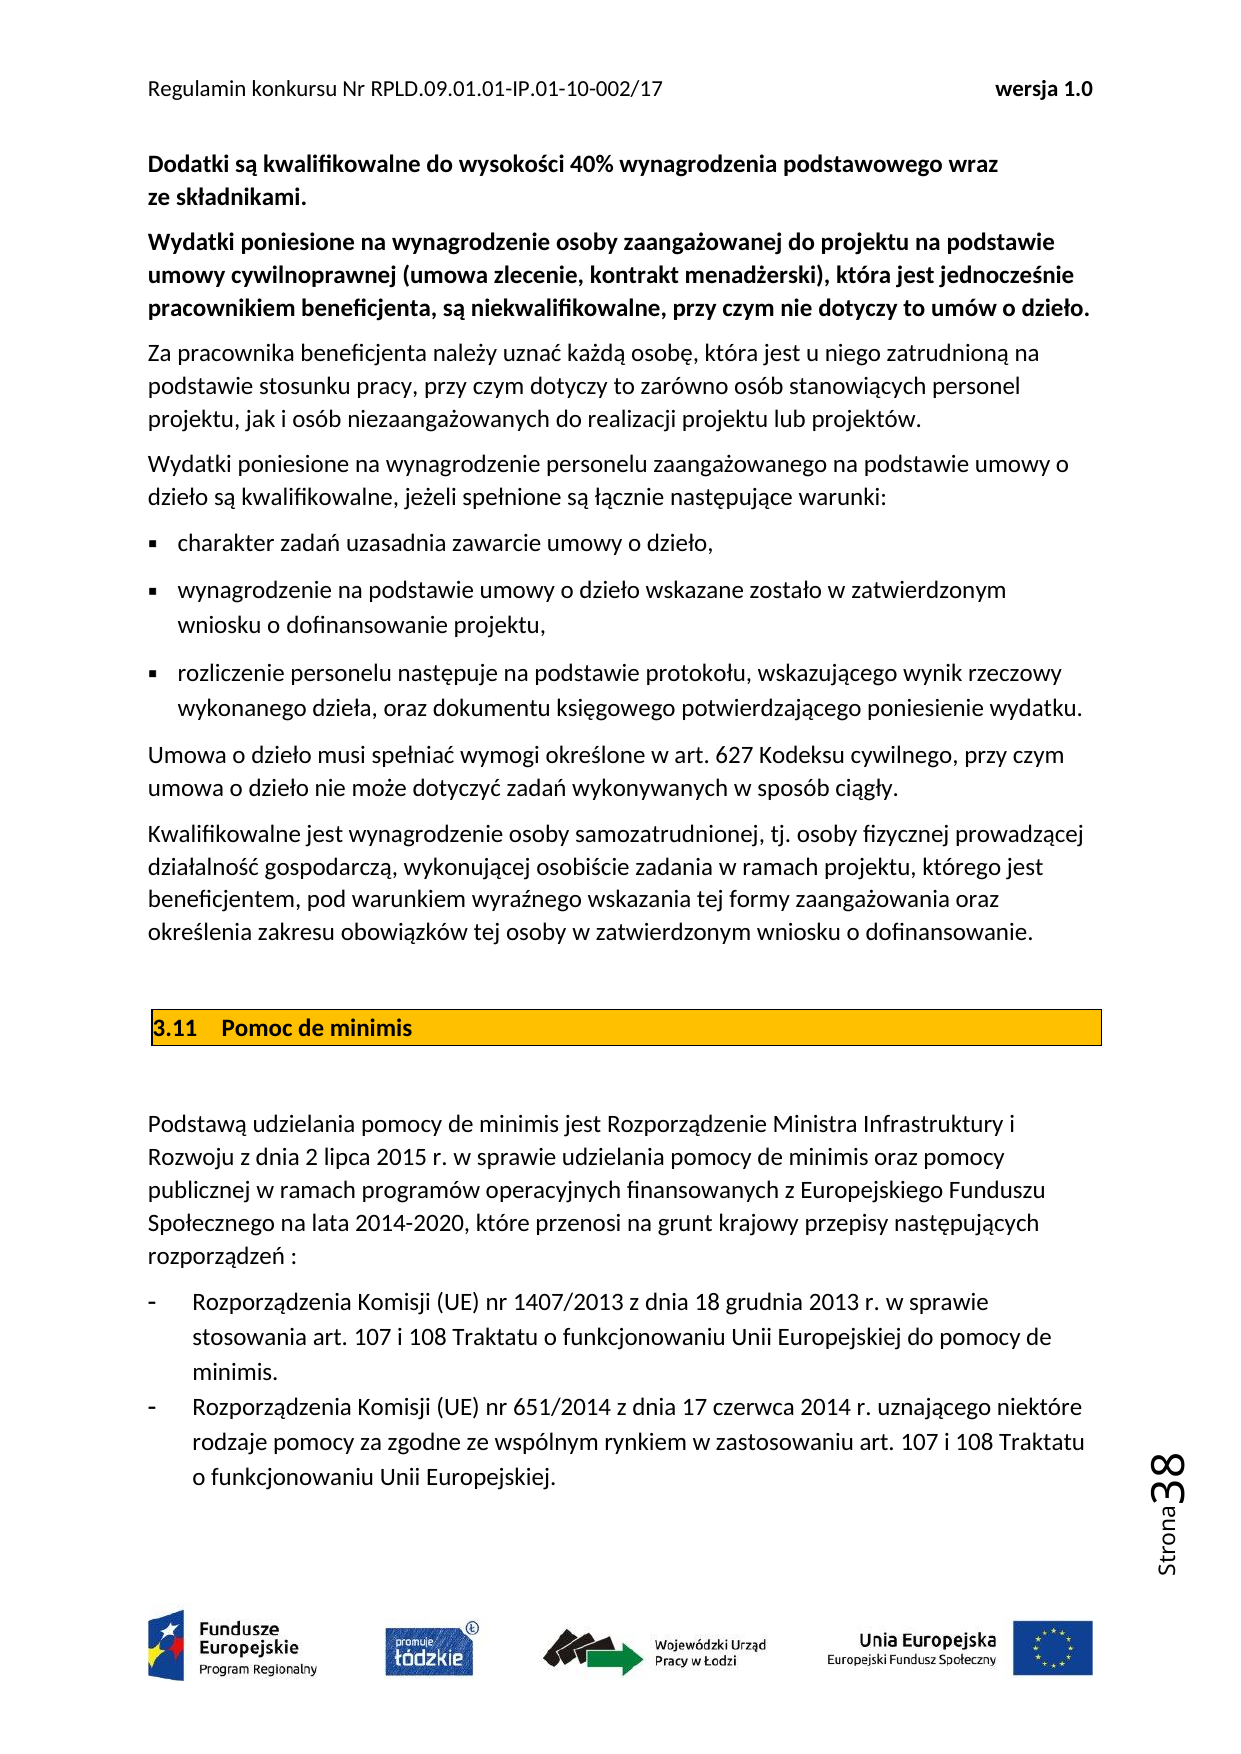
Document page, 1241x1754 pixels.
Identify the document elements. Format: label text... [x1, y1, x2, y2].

text Wydatki poniesione na wynagrodzenie personelu zaangażowanego na podstawie umowy o dzieło są kwalifikowalne, jeżeli spełnione są łącznie następujące warunki: [148, 448, 1092, 512]
list charakter zadań uzasadnia zawarcie umowy o dzieło, [148, 527, 1092, 557]
list rozliczenie personelu następuje na podstawie protokołu, wskazującego wynik rzeczowy wykonanego dzieła, oraz dokumentu księgowego potwierdzającego poniesienie wydatku. [148, 657, 1092, 722]
text Podstawą udzielania pomocy de minimis jest Rozporządzenie Ministra Infrastruktury i Rozwoju z dnia 2 lipca 2015 r. w sprawie udzielania pomocy de minimis oraz pomocy publicznej w ramach programów operacyjnych finansowanych z Europejskiego Funduszu Społecznego na lata 2014-2020, które przenosi na grunt krajowy przepisy następujących rozporządzeń : [148, 1108, 1092, 1271]
list wynagrodzenie na podstawie umowy o dzieło wskazane zostało w zatwierdzonym wniosku o dofinansowanie projektu, [148, 574, 1092, 640]
list Rozporządzenia Komisji (UE) nr 651/2014 z dnia 17 czerwca 2014 r. uznającego niektóre rodzaje pomocy za zgodne ze wspólnym rynkiem w zastosowaniu art. 107 i 108 Traktatu o funkcjonowaniu Unii Europejskiej. [148, 1391, 1092, 1491]
list Rozporządzenia Komisji (UE) nr 1407/2013 z dnia 18 grudnia 2013 r. w sprawie stosowania art. 107 i 108 Traktatu o funkcjonowaniu Unii Europejskiej do pomocy de minimis. [148, 1286, 1092, 1386]
text Kwalifikowalne jest wynagrodzenie osoby samozatrudnionej, tj. osoby fizycznej prowadzącej działalność gospodarczą, wykonującej osobiście zadania w ramach projektu, którego jest beneficjentem, pod warunkiem wyraźnego wskazania tej formy zaangażowania oraz określenia zakresu obowiązków tej osoby w zatwierdzonym wniosku o dofinansowanie. [148, 818, 1092, 947]
text Za pracownika beneficjenta należy uznać każdą osobę, która jest u niego zatrudnioną na podstawie stosunku pracy, przy czym dotyczy to zarówno osób stanowiących personel projektu, jak i osób niezaangażowanych do realizacji projektu lub projektów. [148, 337, 1092, 434]
text Dodatki są kwalifikowalne do wysokości 40% wynagrodzenia podstawowego wraz ze składnikami. [148, 148, 1092, 211]
text 3.11 Pomoc de minimis [153, 1010, 1101, 1045]
picture [147, 1603, 1093, 1681]
text Umowa o dzieło musi spełniać wymogi określone w art. 627 Kodeksu cywilnego, przy czym umowa o dzieło nie może dotyczyć zadań wykonywanych w sposób ciągły. [148, 739, 1092, 803]
text Wydatki poniesione na wynagrodzenie osoby zaangażowanej do projektu na podstawie umowy cywilnoprawnej (umowa zlecenie, kontrakt menadżerski), która jest jednocześnie pracownikiem beneficjenta, są niekwalifikowalne, przy czym nie dotyczy to umów o dzieło. [148, 226, 1092, 322]
